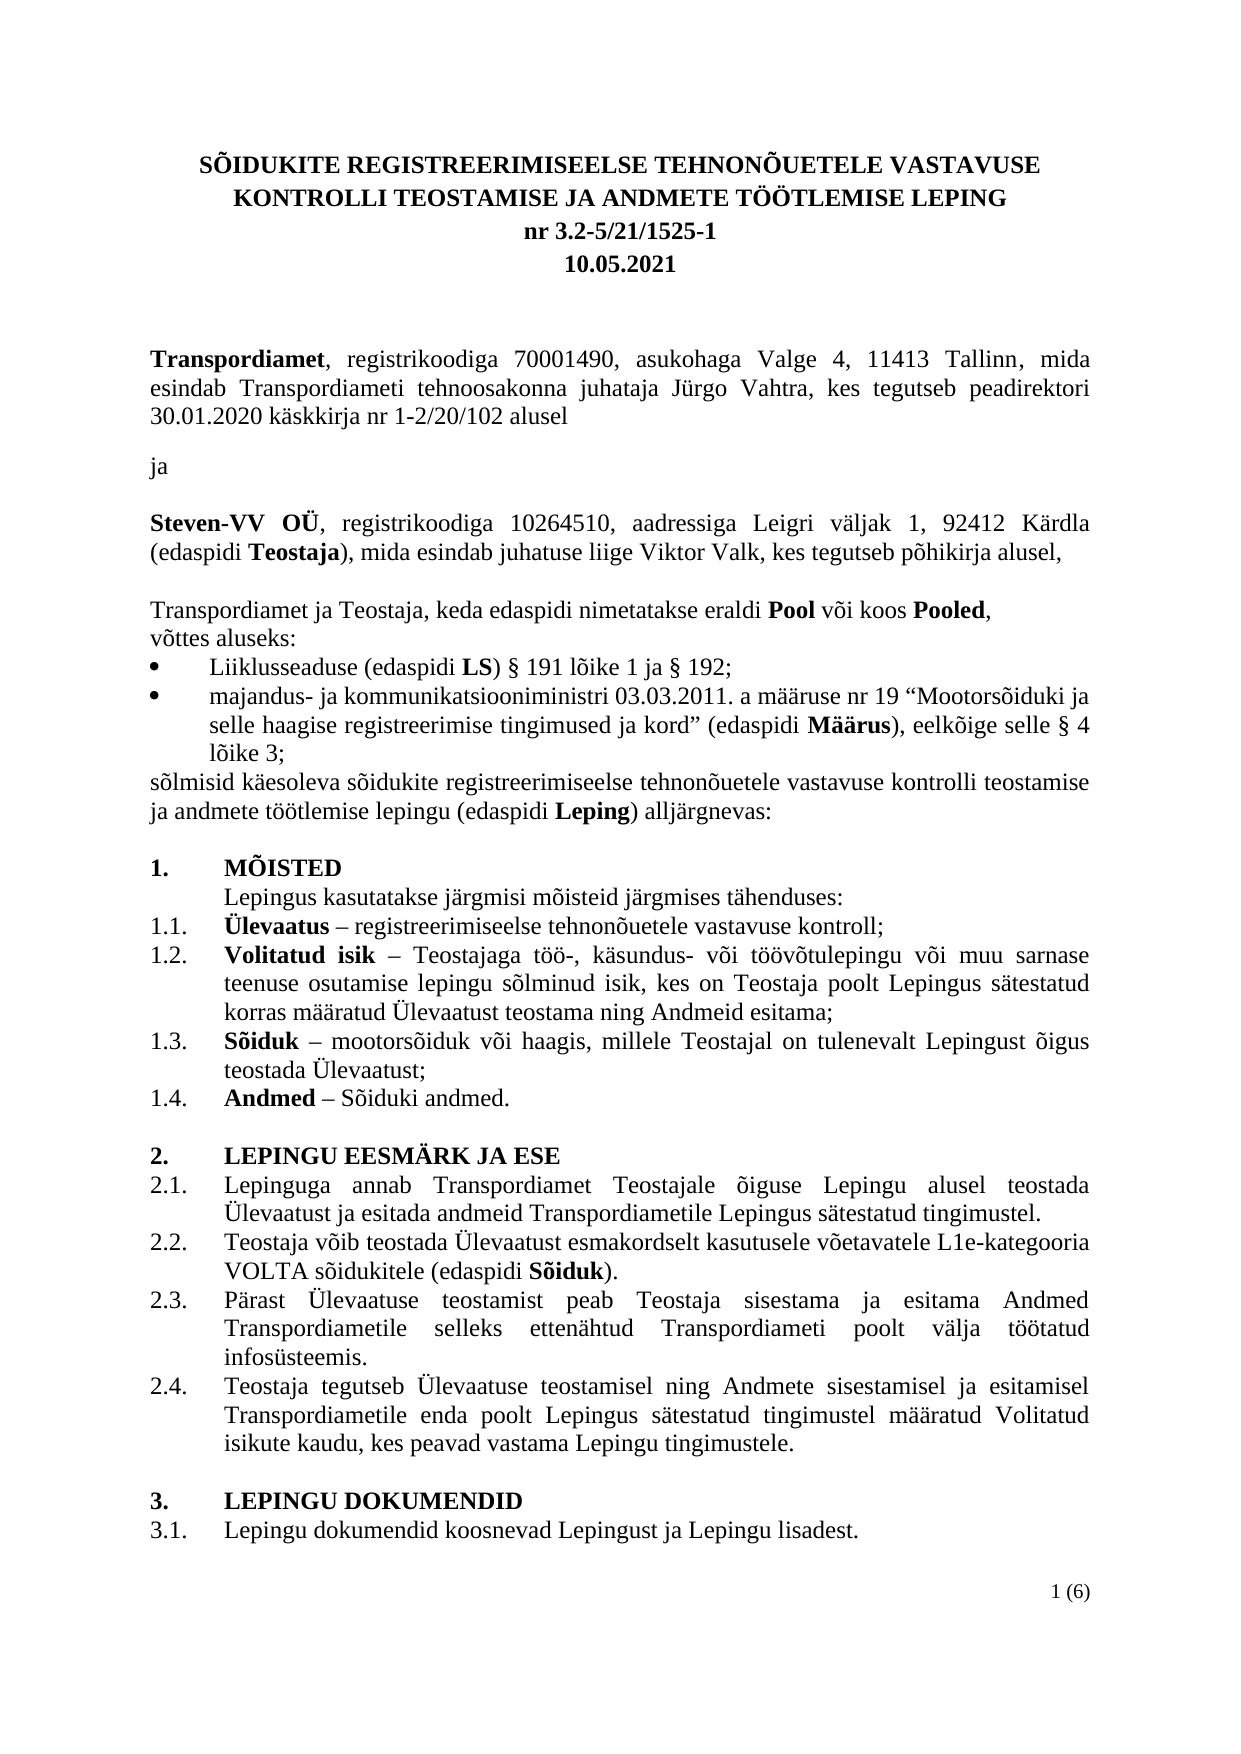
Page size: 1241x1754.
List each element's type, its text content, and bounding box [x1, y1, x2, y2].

list Lepingus kasutatakse järgmisi mõisteid järgmises tähenduses: [224, 882, 1090, 911]
list Sõiduk – mootorsõiduk või haagis, millele Teostajal on tulenevalt Lepingust õigus teostada Ülevaatust; [150, 1026, 1090, 1083]
list Volitatud isik – Teostajaga töö-, käsundus- või töövõtulepingu või muu sarnase teenuse osutamise lepingu sõlminud isik, kes on Teostaja poolt Lepingus sätestatud korras määratud Ülevaatust teostama ning Andmeid esitama; [150, 940, 1090, 1026]
list majandus- ja kommunikatsiooniministri 03.03.2011. a määruse nr 19 “Mootorsõiduki ja selle haagise registreerimise tingimused ja kord” (edaspidi Määrus), eelkõige selle § 4 lõike 3; [150, 681, 1090, 767]
list Liiklusseaduse (edaspidi LS) § 191 lõike 1 ja § 192; [150, 652, 1090, 681]
text Transpordiamet ja Teostaja, keda edaspidi nimetatakse eraldi Pool või koos Pooled, [150, 595, 1090, 623]
list MÕISTED [150, 853, 1090, 882]
list Pärast Ülevaatuse teostamist peab Teostaja sisestama ja esitama Andmed Transpordiametile selleks ettenähtud Transpordiameti poolt välja töötatud infosüsteemis. [150, 1285, 1090, 1371]
text Steven-VV OÜ, registrikoodiga 10264510, aadressiga Leigri väljak 1, 92412 Kärdla (edaspidi Teostaja), mida esindab juhatuse liige Viktor Valk, kes tegutseb põhikirja alusel, [150, 508, 1090, 566]
list Teostaja tegutseb Ülevaatuse teostamisel ning Andmete sisestamisel ja esitamisel Transpordiametile enda poolt Lepingus sätestatud tingimustel määratud Volitatud isikute kaudu, kes peavad vastama Lepingu tingimustele. [150, 1371, 1090, 1457]
text Transpordiamet, registrikoodiga 70001490, asukohaga Valge 4, 11413 Tallinn, mida esindab Transpordiameti tehnoosakonna juhataja Jürgo Vahtra, kes tegutseb peadirektori 30.01.2020 käskkirja nr 1-2/20/102 alusel [150, 344, 1090, 430]
text võttes aluseks: [150, 623, 1090, 652]
list Ülevaatus – registreerimiseelse tehnonõuetele vastavuse kontroll; [150, 911, 1090, 940]
list LEPINGU EESMÄRK JA ESE [150, 1141, 1090, 1170]
text sõlmisid käesoleva sõidukite registreerimiseelse tehnonõuetele vastavuse kontrolli teostamise ja andmete töötlemise lepingu (edaspidi Leping) alljärgnevas: [150, 767, 1090, 825]
list Teostaja võib teostada Ülevaatust esmakordselt kasutusele võetavatele L1e-kategooria VOLTA sõidukitele (edaspidi Sõiduk). [150, 1227, 1090, 1285]
text SÕIDUKITE REGISTREERIMISEELSE TEHNONÕUETELE VASTAVUSE [150, 150, 1090, 179]
list LEPINGU DOKUMENDID [150, 1486, 1090, 1515]
text ja [150, 451, 1090, 480]
text nr 3.2-5/21/1525-1 [150, 216, 1090, 245]
text 10.05.2021 [150, 249, 1090, 278]
list Lepinguga annab Transpordiamet Teostajale õiguse Lepingu alusel teostada Ülevaatust ja esitada andmeid Transpordiametile Lepingus sätestatud tingimustel. [150, 1170, 1090, 1227]
list Lepingu dokumendid koosnevad Lepingust ja Lepingu lisadest. [150, 1515, 1090, 1543]
text KONTROLLI TEOSTAMISE JA ANDMETE TÖÖTLEMISE LEPING [150, 183, 1090, 212]
list Andmed – Sõiduki andmed. [150, 1083, 1090, 1112]
